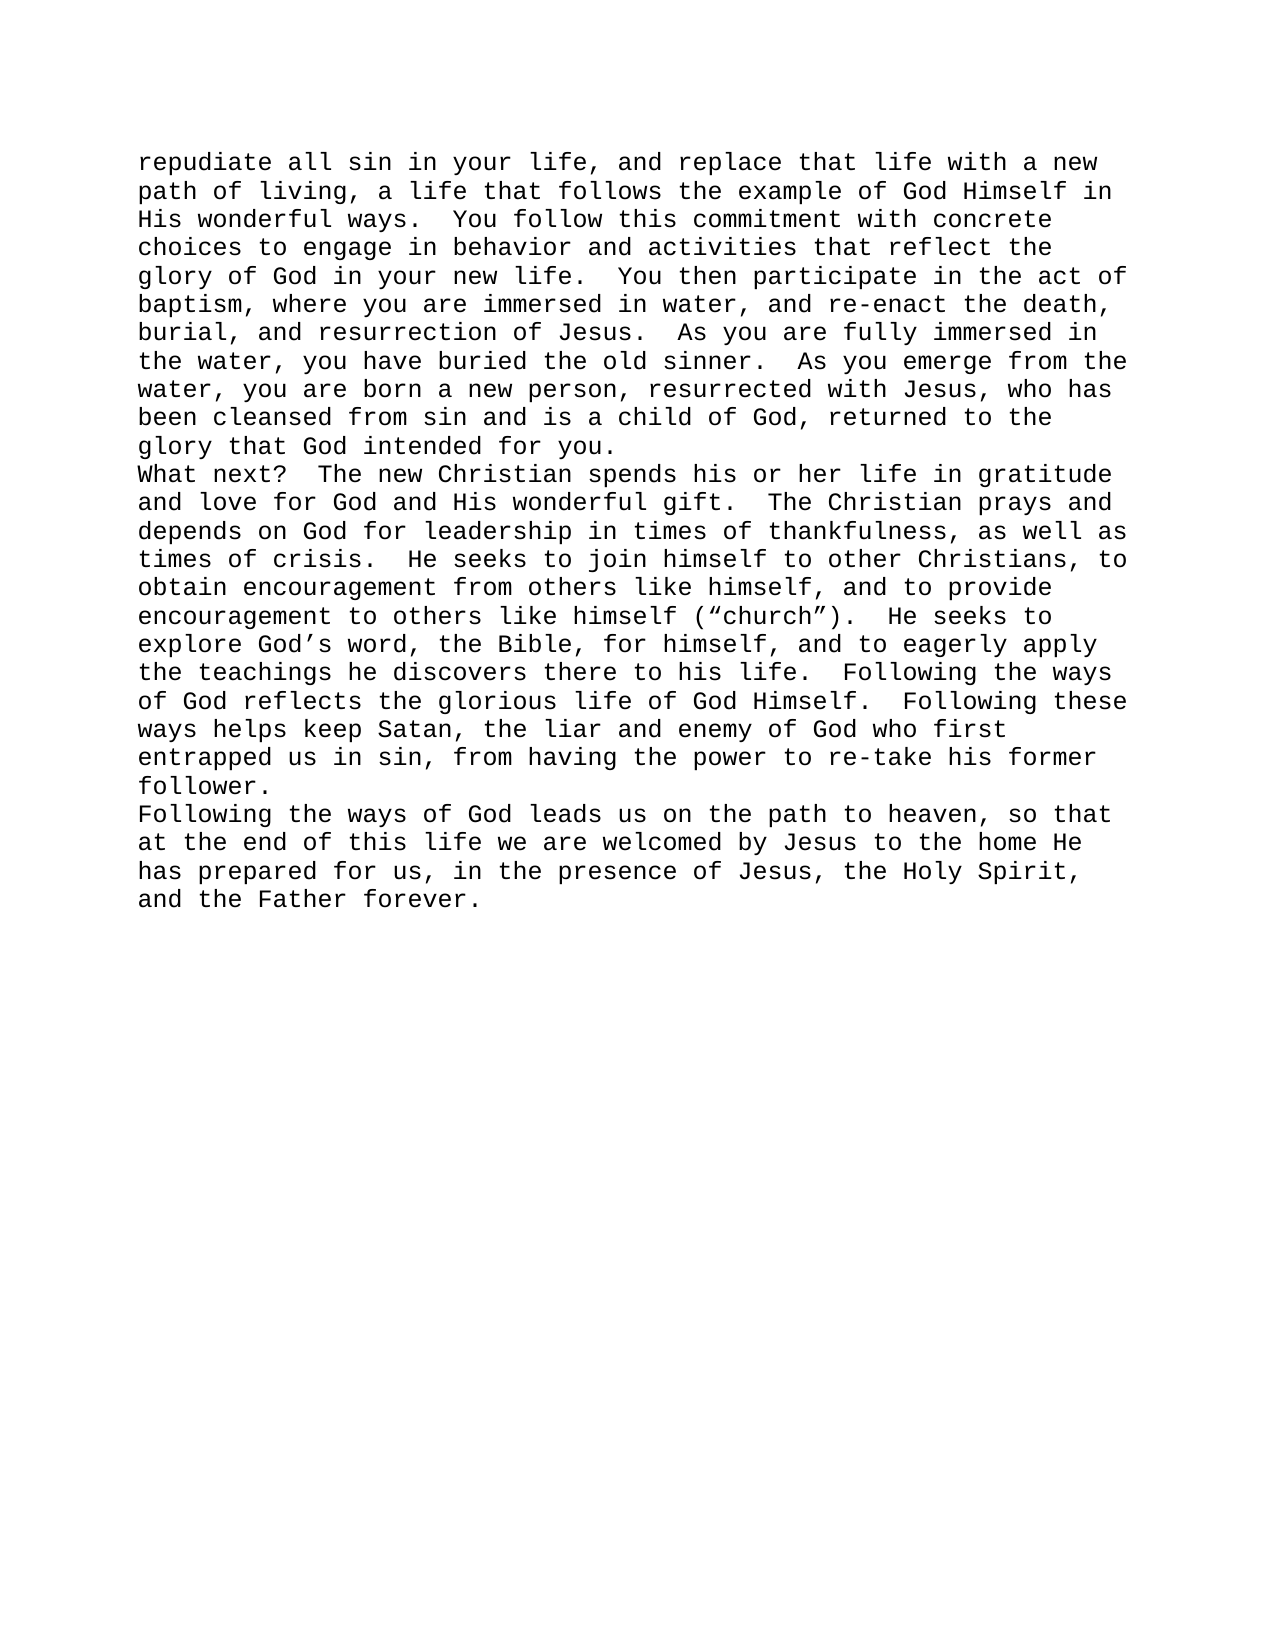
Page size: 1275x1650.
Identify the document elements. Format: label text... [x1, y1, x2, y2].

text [137, 150, 1138, 462]
text Following the ways of God leads us on the path to heaven, so that at the end of this life we are welcomed by Jesus to the home He has prepared for us, in the presence of Jesus, the Holy Spirit, and the Father forever. [137, 802, 1138, 915]
text What next? The new Christian spends his or her life in gratitude and love for God and His wonderful gift. The Christian prays and depends on God for leadership in times of thankfulness, as well as times of crisis. He seeks to join himself to other Christians, to obtain encouragement from others like himself, and to provide encouragement to others like himself (“church”). He seeks to explore God’s word, the Bible, for himself, and to eagerly apply the teachings he discovers there to his life. Following the ways of God reflects the glorious life of God Himself. Following these ways helps keep Satan, the liar and enemy of God who first entrapped us in sin, from having the power to re-take his former follower. [137, 462, 1138, 802]
